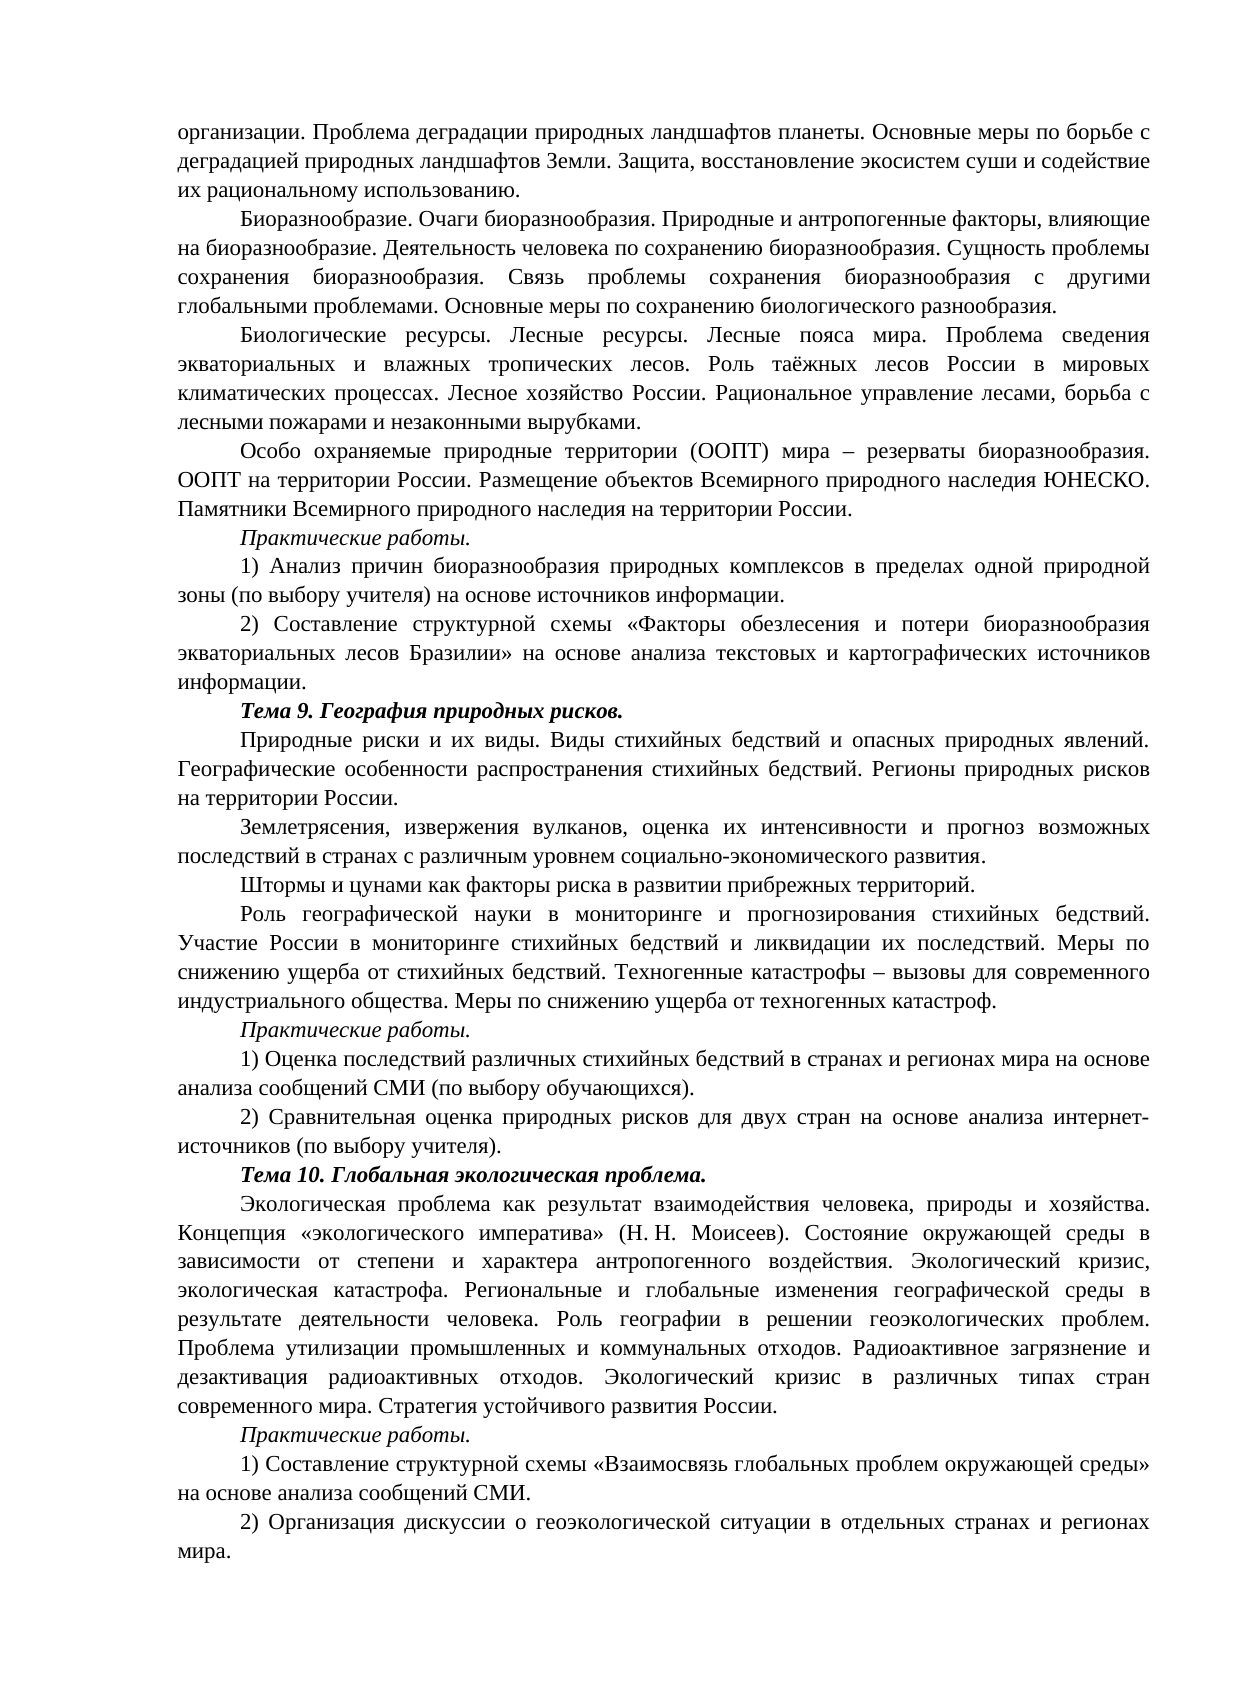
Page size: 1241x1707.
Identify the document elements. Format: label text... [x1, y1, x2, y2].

text 2) Организация дискуссии о геоэкологической ситуации в отдельных странах и регионах мира. [177, 1508, 1152, 1563]
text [177, 118, 1152, 202]
text Особо охраняемые природные территории (ООПТ) мира – резерваты биоразнообразия. ООПТ на территории России. Размещение объектов Всемирного природного наследия ЮНЕСКО. Памятники Всемирного природного наследия на территории России. [177, 437, 1152, 521]
text 1) Составление структурной схемы «Взаимосвязь глобальных проблем окружающей среды» на основе анализа сообщений СМИ. [177, 1450, 1152, 1506]
text Практические работы. [177, 523, 1152, 550]
text Практические работы. [177, 1421, 1152, 1448]
text Землетрясения, извержения вулканов, оценка их интенсивности и прогноз возможных последствий в странах с различным уровнем социально-экономического развития. [177, 813, 1152, 868]
text Штормы и цунами как факторы риска в развитии прибрежных территорий. [177, 871, 1152, 897]
text Тема 9. География природных рисков. [177, 697, 1152, 724]
text Биоразнообразие. Очаги биоразнообразия. Природные и антропогенные факторы, влияющие на биоразнообразие. Деятельность человека по сохранению биоразнообразия. Сущность проблемы сохранения биоразнообразия. Связь проблемы сохранения биоразнообразия с другими глобальными проблемами. Основные меры по сохранению биологического разнообразия. [177, 205, 1152, 318]
text Биологические ресурсы. Лесные ресурсы. Лесные пояса мира. Проблема сведения экваториальных и влажных тропических лесов. Роль таёжных лесов России в мировых климатических процессах. Лесное хозяйство России. Рациональное управление лесами, борьба с лесными пожарами и незаконными вырубками. [177, 321, 1152, 434]
text 2) Сравнительная оценка природных рисков для двух стран на основе анализа интернет-источников (по выбору учителя). [177, 1103, 1152, 1158]
text 2) Составление структурной схемы «Факторы обезлесения и потери биоразнообразия экваториальных лесов Бразилии» на основе анализа текстовых и картографических источников информации. [177, 610, 1152, 695]
text Роль географической науки в мониторинге и прогнозирования стихийных бедствий. Участие России в мониторинге стихийных бедствий и ликвидации их последствий. Меры по снижению ущерба от стихийных бедствий. Техногенные катастрофы – вызовы для современного индустриального общества. Меры по снижению ущерба от техногенных катастроф. [177, 900, 1152, 1013]
text 1) Оценка последствий различных стихийных бедствий в странах и регионах мира на основе анализа сообщений СМИ (по выбору обучающихся). [177, 1045, 1152, 1100]
text Экологическая проблема как результат взаимодействия человека, природы и хозяйства. Концепция «экологического императива» (Н. Н. Моисеев). Состояние окружающей среды в зависимости от степени и характера антропогенного воздействия. Экологический кризис, экологическая катастрофа. Региональные и глобальные изменения географической среды в результате деятельности человека. Роль географии в решении геоэкологических проблем. Проблема утилизации промышленных и коммунальных отходов. Радиоактивное загрязнение и дезактивация радиоактивных отходов. Экологический кризис в различных типах стран современного мира. Стратегия устойчивого развития России. [177, 1189, 1152, 1419]
text Практические работы. [177, 1016, 1152, 1042]
text Природные риски и их виды. Виды стихийных бедствий и опасных природных явлений. Географические особенности распространения стихийных бедствий. Регионы природных рисков на территории России. [177, 726, 1152, 811]
text Тема 10. Глобальная экологическая проблема. [177, 1161, 1152, 1187]
text 1) Анализ причин биоразнообразия природных комплексов в пределах одной природной зоны (по выбору учителя) на основе источников информации. [177, 552, 1152, 608]
